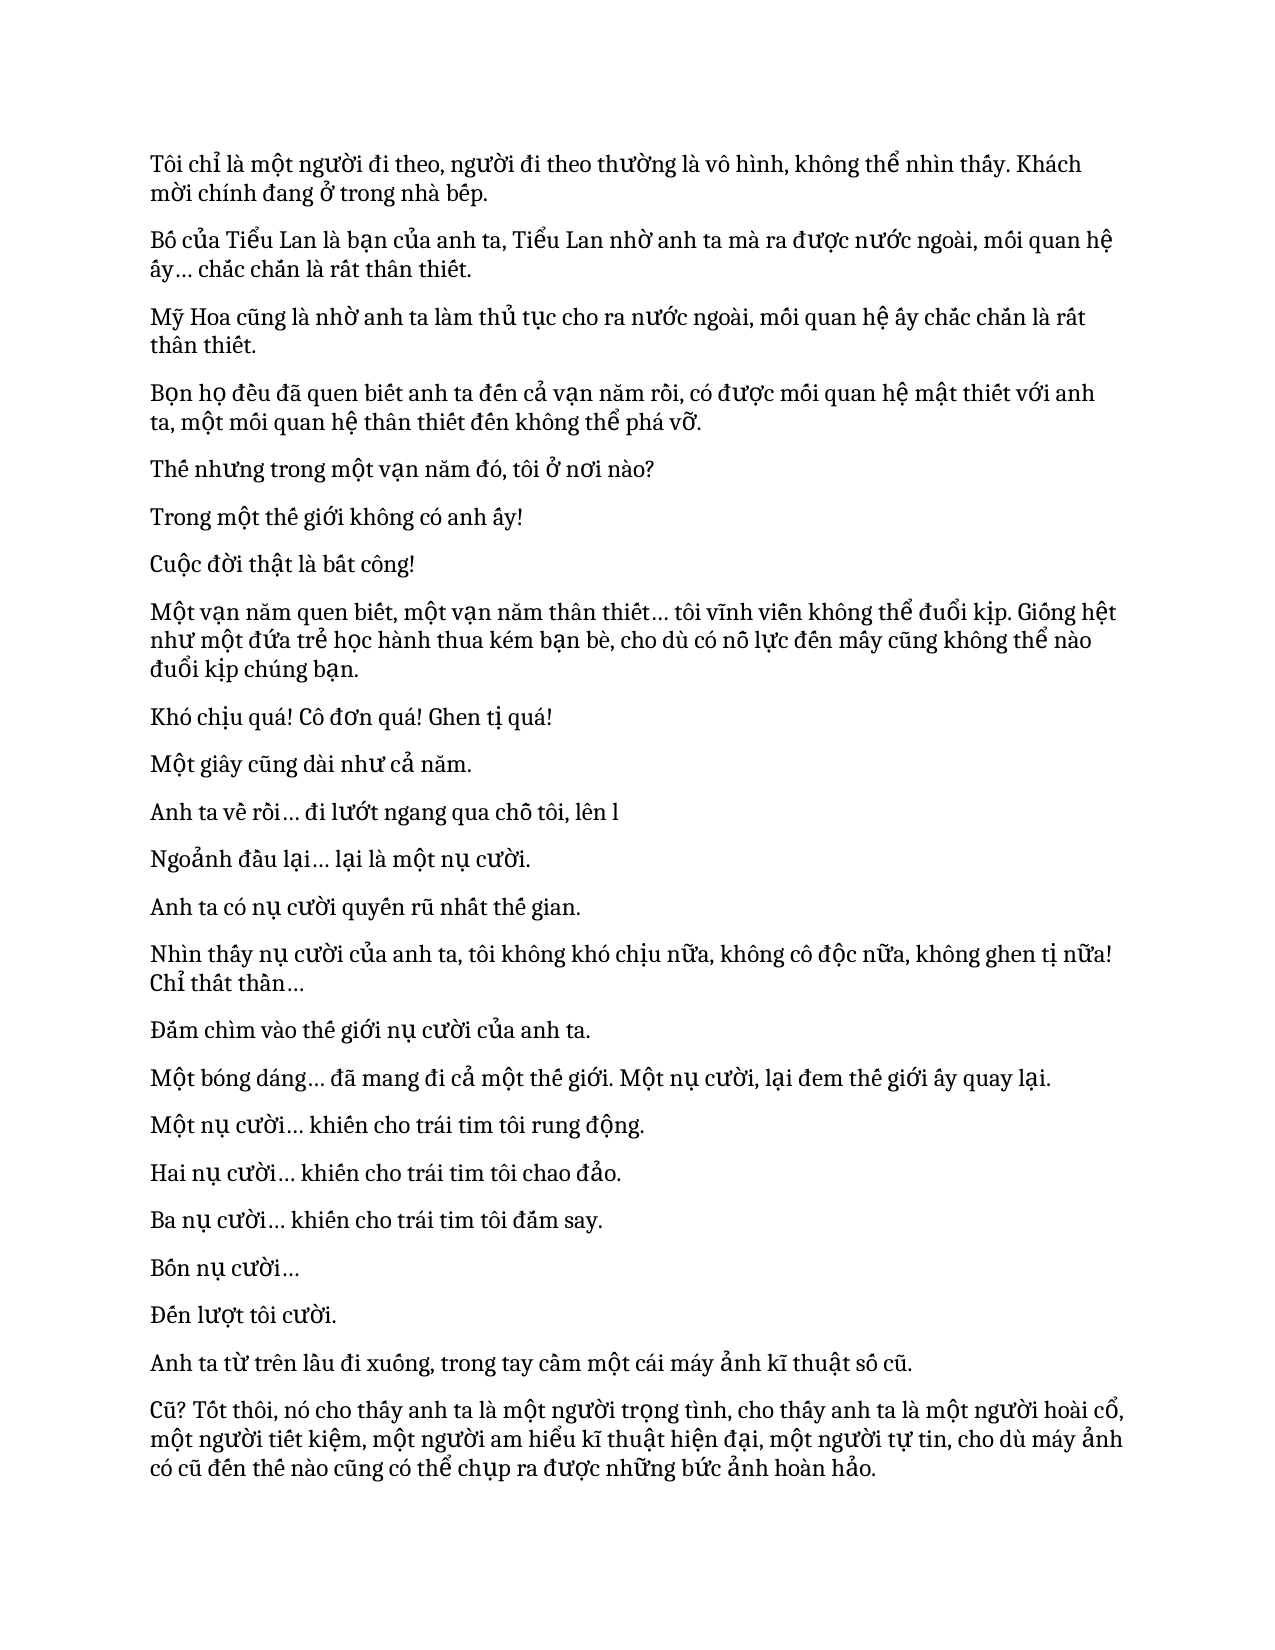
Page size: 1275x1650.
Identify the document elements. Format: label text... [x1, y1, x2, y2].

text Anh ta từ trên lầu đi xuống, trong tay cầm một cái máy ảnh kĩ thuật số cũ. [150, 1349, 1125, 1377]
text Đắm chìm vào thế giới nụ cười của anh ta. [150, 1016, 1125, 1045]
text Một nụ cười… khiến cho trái tim tôi rung động. [150, 1111, 1125, 1140]
text Cũ? Tốt thôi, nó cho thấy anh ta là một người trọng tình, cho thấy anh ta là một người hoài cổ, một người tiết kiệm, một người am hiểu kĩ thuật hiện đại, một người tự tin, cho dù máy ảnh có cũ đến thế nào cũng có thể chụp ra được những bức ảnh hoàn hảo. [150, 1396, 1125, 1482]
text Ngoảnh đầu lại… lại là một nụ cười. [150, 845, 1125, 874]
text Tôi chỉ là một người đi theo, người đi theo thường là vô hình, không thể nhìn thấy. Khách mời chính đang ở trong nhà bếp. [150, 150, 1125, 207]
text Khó chịu quá! Cô đơn quá! Ghen tị quá! [150, 702, 1125, 731]
text Mỹ Hoa cũng là nhờ anh ta làm thủ tục cho ra nước ngoài, mối quan hệ ấy chắc chắn là rất thân thiết. [150, 302, 1125, 360]
text Nhìn thấy nụ cười của anh ta, tôi không khó chịu nữa, không cô độc nữa, không ghen tị nữa! Chỉ thất thần… [150, 940, 1125, 997]
text Một giây cũng dài như cả năm. [150, 750, 1125, 779]
text Hai nụ cười… khiến cho trái tim tôi chao đảo. [150, 1159, 1125, 1187]
text Anh ta có nụ cười quyến rũ nhất thế gian. [150, 892, 1125, 921]
text Anh ta về rồi… đi lướt ngang qua chỗ tôi, lên l [150, 797, 1125, 826]
text Thế nhưng trong một vạn năm đó, tôi ở nơi nào? [150, 455, 1125, 484]
text Đến lượt tôi cười. [150, 1301, 1125, 1330]
text Ba nụ cười… khiến cho trái tim tôi đắm say. [150, 1206, 1125, 1235]
text Một vạn năm quen biết, một vạn năm thân thiết… tôi vĩnh viễn không thể đuổi kịp. Giống hệt như một đứa trẻ học hành thua kém bạn bè, cho dù có nỗ lực đến mấy cũng không thể nào đuổi kịp chúng bạn. [150, 597, 1125, 684]
text Bốn nụ cười… [150, 1254, 1125, 1282]
text Một bóng dáng… đã mang đi cả một thế giới. Một nụ cười, lại đem thế giới ấy quay lại. [150, 1064, 1125, 1092]
text Bố của Tiểu Lan là bạn của anh ta, Tiểu Lan nhờ anh ta mà ra được nước ngoài, mối quan hệ ấy… chắc chắn là rất thân thiết. [150, 226, 1125, 284]
text Bọn họ đều đã quen biết anh ta đến cả vạn năm rồi, có được mối quan hệ mật thiết với anh ta, một mối quan hệ thân thiết đến không thể phá vỡ. [150, 379, 1125, 436]
text Cuộc đời thật là bất công! [150, 550, 1125, 579]
text Trong một thế giới không có anh ấy! [150, 502, 1125, 531]
